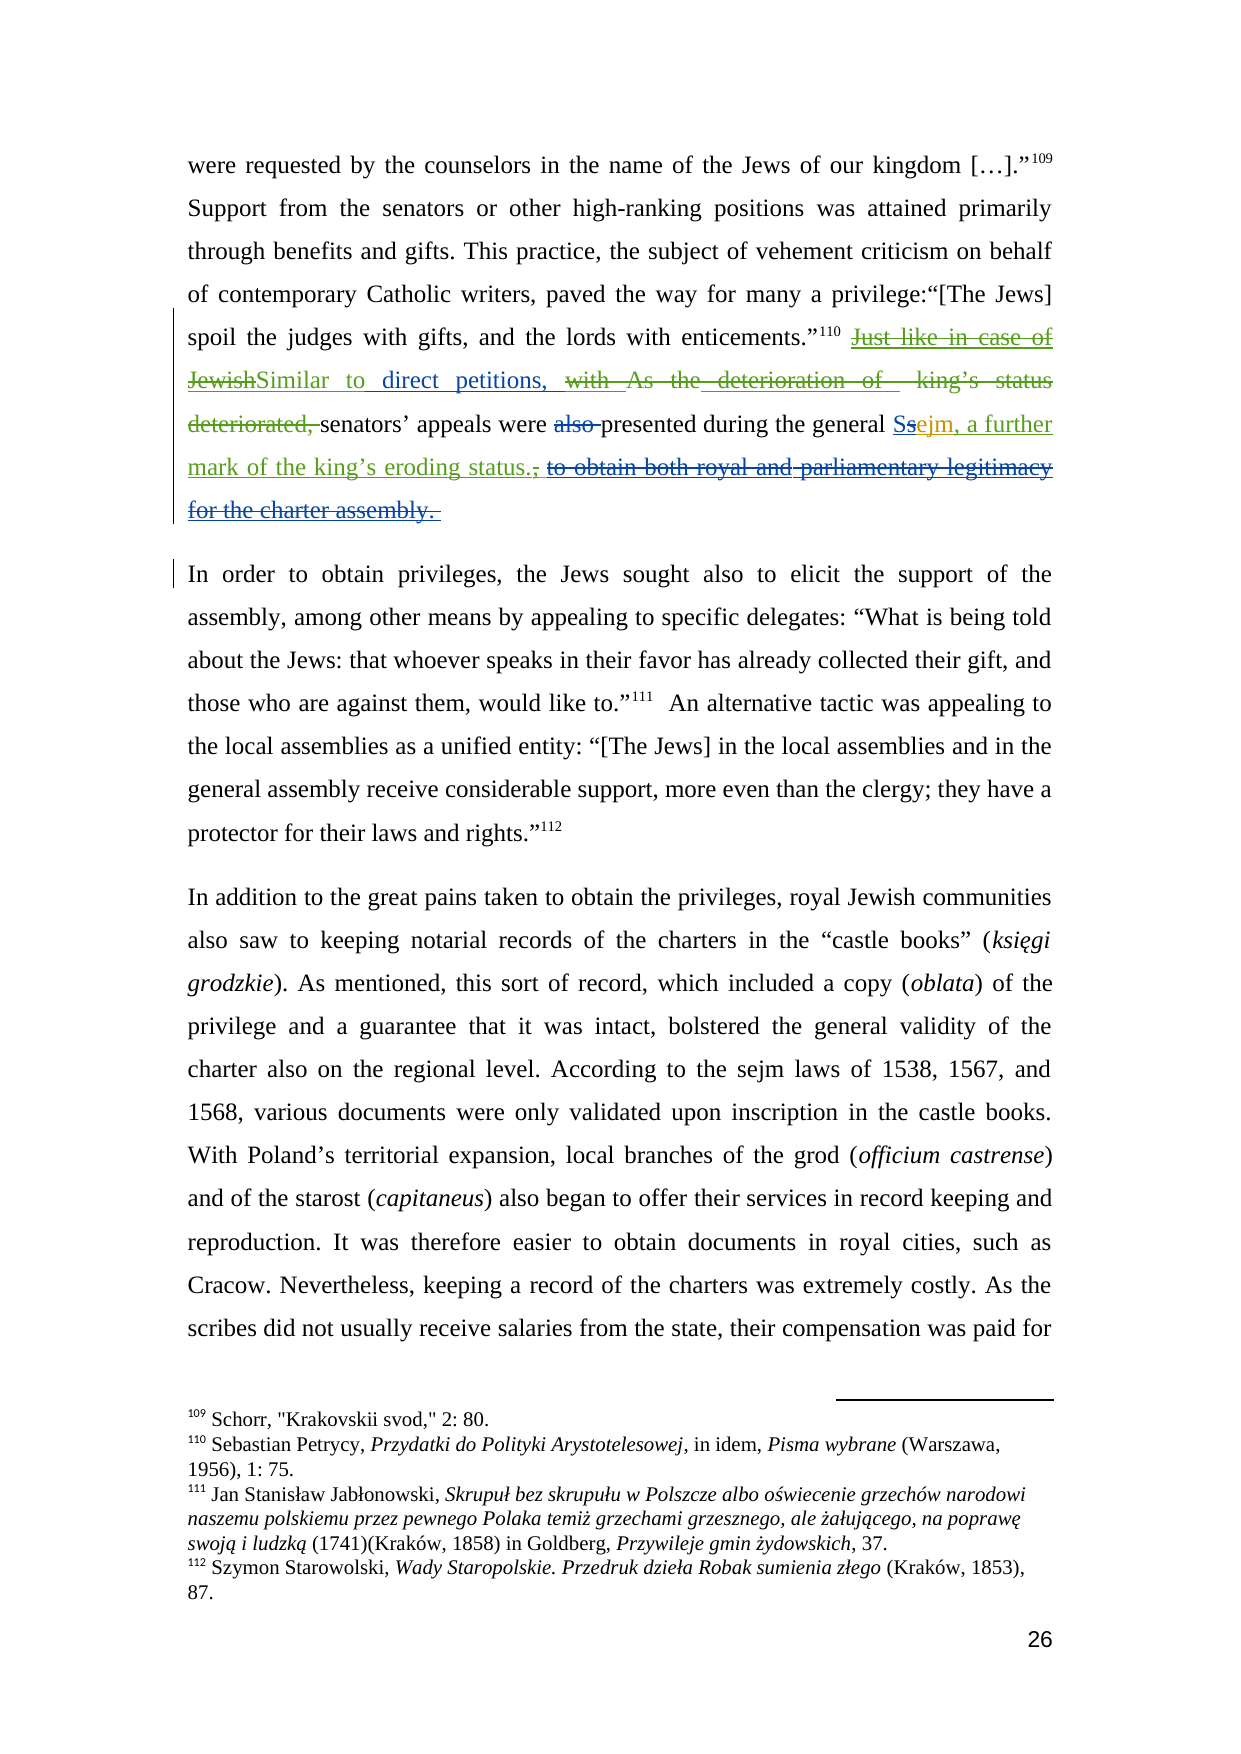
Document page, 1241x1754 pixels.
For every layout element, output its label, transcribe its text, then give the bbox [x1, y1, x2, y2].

text In order to obtain privileges, the Jews sought also to elicit the support of the assembly, among other means by appealing to specific delegates: “What is being told about the Jews: that whoever speaks in their favor has already collected their gift, and those who are against them, would like to.” An alternative tactic was appealing to the local assemblies as a unified entity: “[The Jews] in the local assemblies and in the general assembly receive considerable support, more even than the clergy; they have a protector for their laws and rights.” [187, 559, 1053, 846]
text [187, 150, 1053, 477]
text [187, 882, 1053, 1342]
